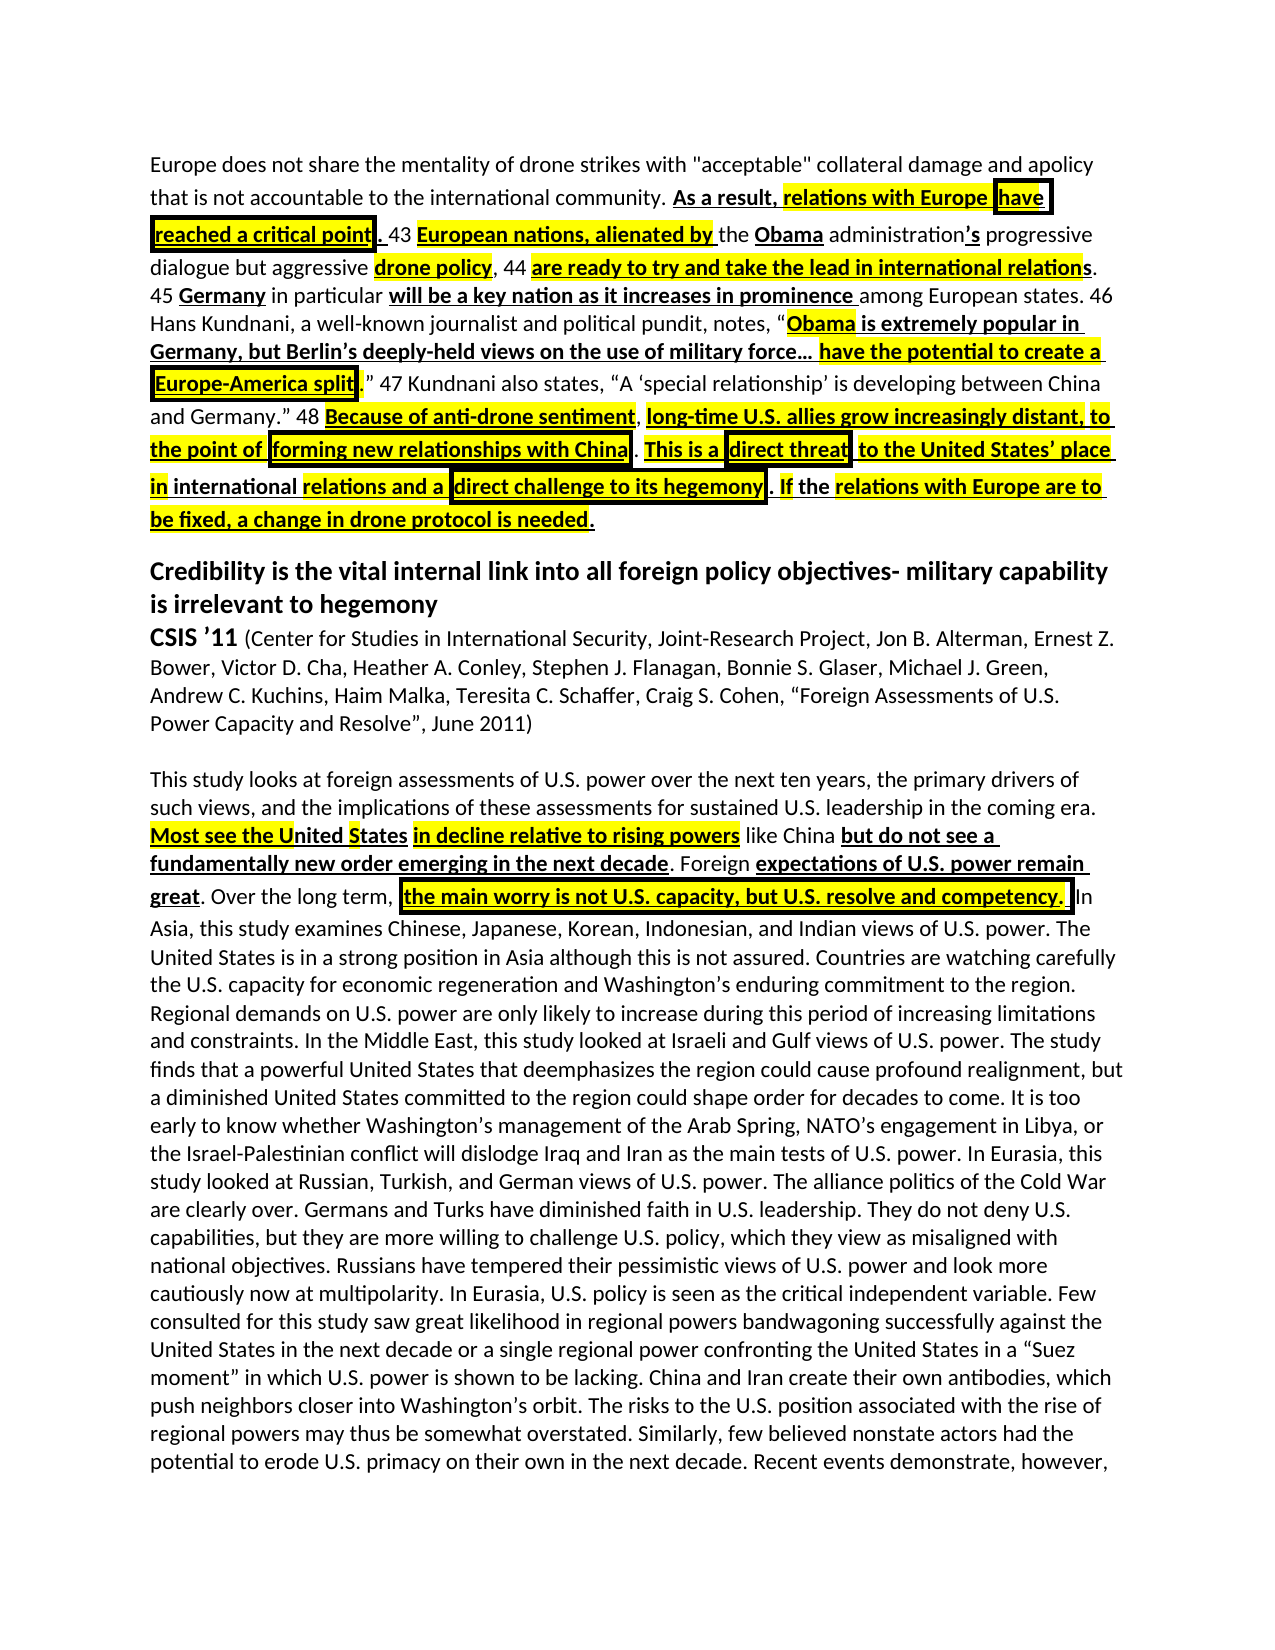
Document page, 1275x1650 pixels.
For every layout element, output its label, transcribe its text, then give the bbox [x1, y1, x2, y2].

subtitle Credibility is the vital internal link into all foreign policy objectives- military capability is irrelevant to hegemony [150, 554, 1125, 620]
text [150, 150, 1125, 533]
text CSIS ’11 (Center for Studies in International Security, Joint-Research Project, Jon B. Alterman, Ernest Z. Bower, Victor D. Cha, Heather A. Conley, Stephen J. Flanagan, Bonnie S. Glaser, Michael J. Green, Andrew C. Kuchins, Haim Malka, Teresita C. Schaffer, Craig S. Cohen, “Foreign Assessments of U.S. Power Capacity and Resolve”, June 2011) [150, 620, 1125, 737]
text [150, 765, 1125, 1475]
